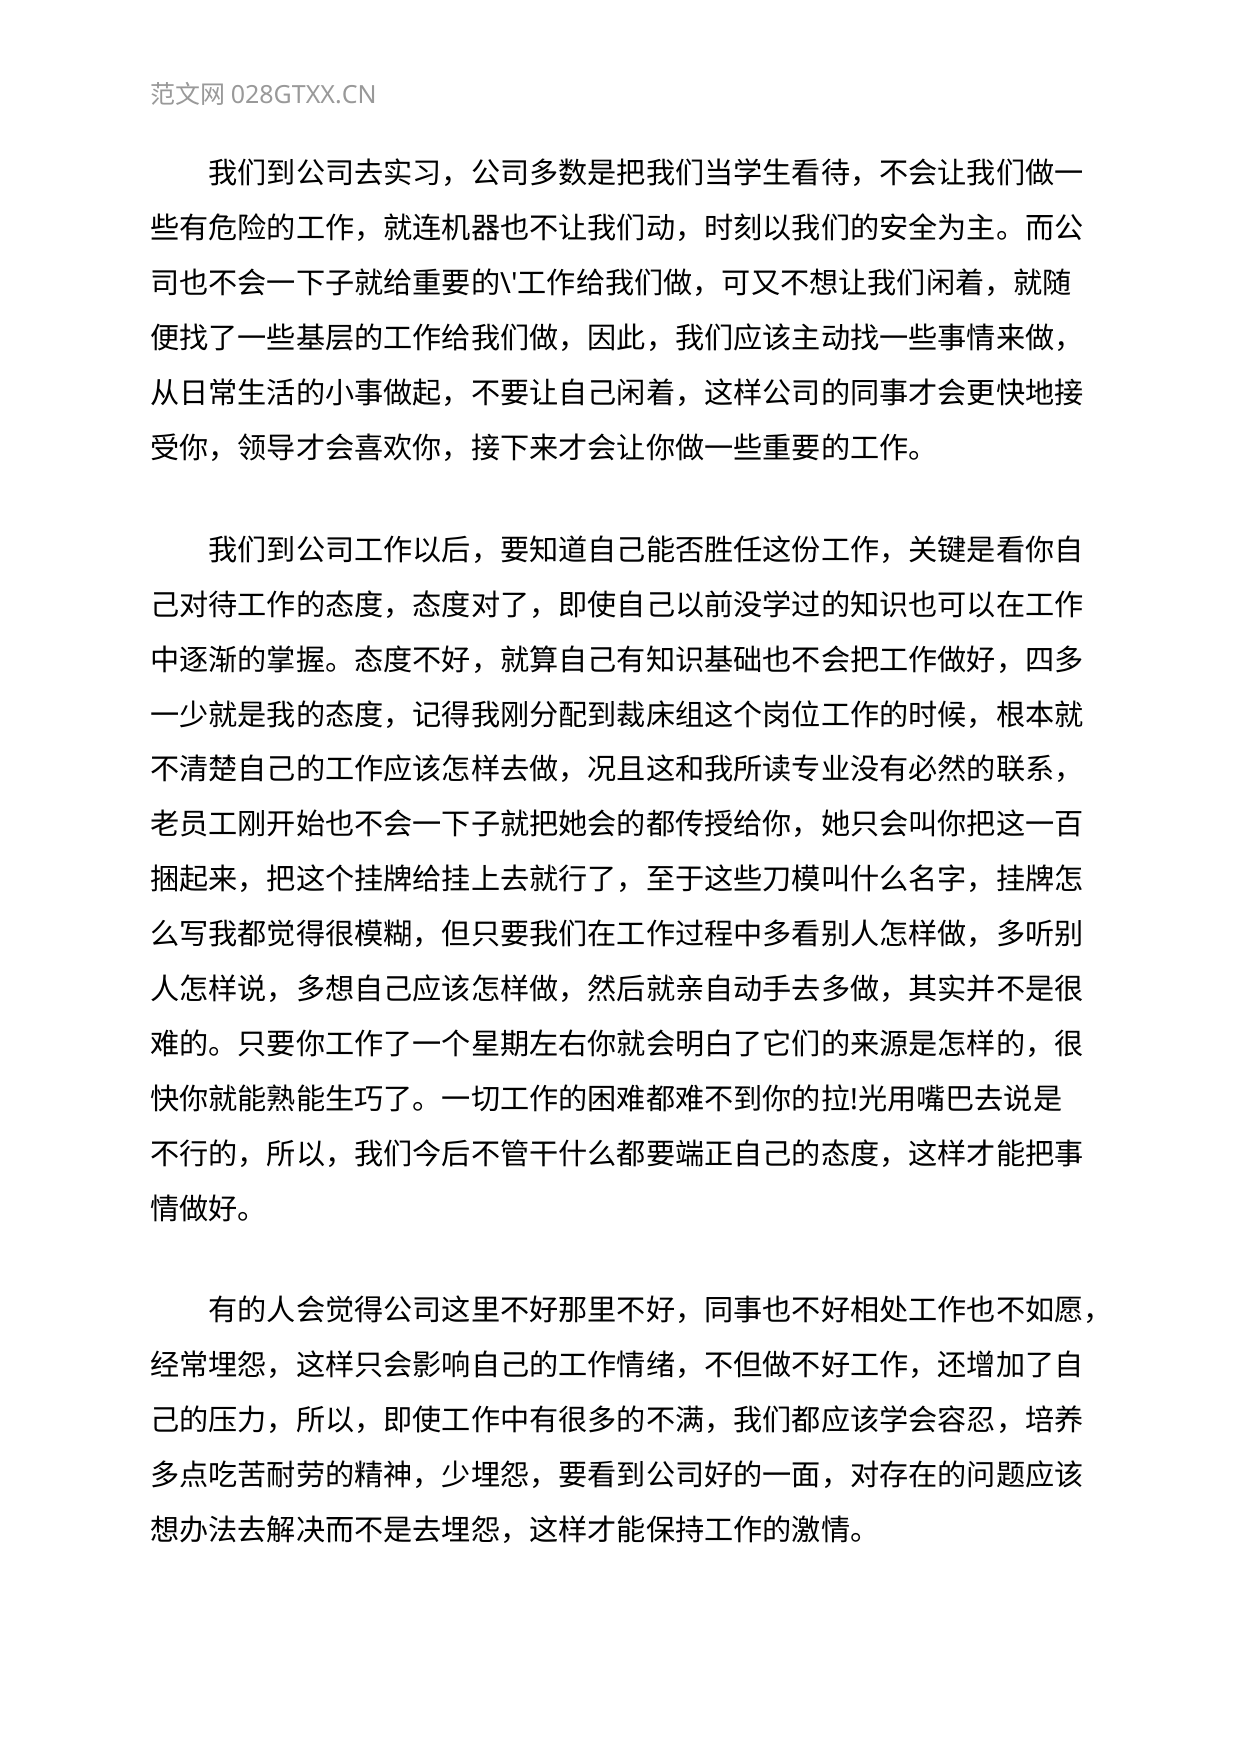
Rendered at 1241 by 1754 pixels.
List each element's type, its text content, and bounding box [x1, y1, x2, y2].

text 我们到公司工作以后，要知道自己能否胜任这份工作，关键是看你自己对待工作的态度，态度对了，即使自己以前没学过的知识也可以在工作中逐渐的掌握。态度不好，就算自己有知识基础也不会把工作做好，四多一少就是我的态度，记得我刚分配到裁床组这个岗位工作的时候，根本就不清楚自己的工作应该怎样去做，况且这和我所读专业没有必然的联系，老员工刚开始也不会一下子就把她会的都传授给你，她只会叫你把这一百捆起来，把这个挂牌给挂上去就行了，至于这些刀模叫什么名字，挂牌怎么写我都觉得很模糊，但只要我们在工作过程中多看别人怎样做，多听别人怎样说，多想自己应该怎样做，然后就亲自动手去多做，其实并不是很难的。只要你工作了一个星期左右你就会明白了它们的来源是怎样的，很快你就能熟能生巧了。一切工作的困难都难不到你的拉!光用嘴巴去说是不行的，所以，我们今后不管干什么都要端正自己的态度，这样才能把事情做好。 [150, 526, 1090, 1227]
text 有的人会觉得公司这里不好那里不好，同事也不好相处工作也不如愿，经常埋怨，这样只会影响自己的工作情绪，不但做不好工作，还增加了自己的压力，所以，即使工作中有很多的不满，我们都应该学会容忍，培养多点吃苦耐劳的精神，少埋怨，要看到公司好的一面，对存在的问题应该想办法去解决而不是去埋怨，这样才能保持工作的激情。 [150, 1287, 1090, 1549]
text 我们到公司去实习，公司多数是把我们当学生看待，不会让我们做一些有危险的工作，就连机器也不让我们动，时刻以我们的安全为主。而公司也不会一下子就给重要的\'工作给我们做，可又不想让我们闲着，就随便找了一些基层的工作给我们做，因此，我们应该主动找一些事情来做，从日常生活的小事做起，不要让自己闲着，这样公司的同事才会更快地接受你，领导才会喜欢你，接下来才会让你做一些重要的工作。 [150, 150, 1090, 467]
